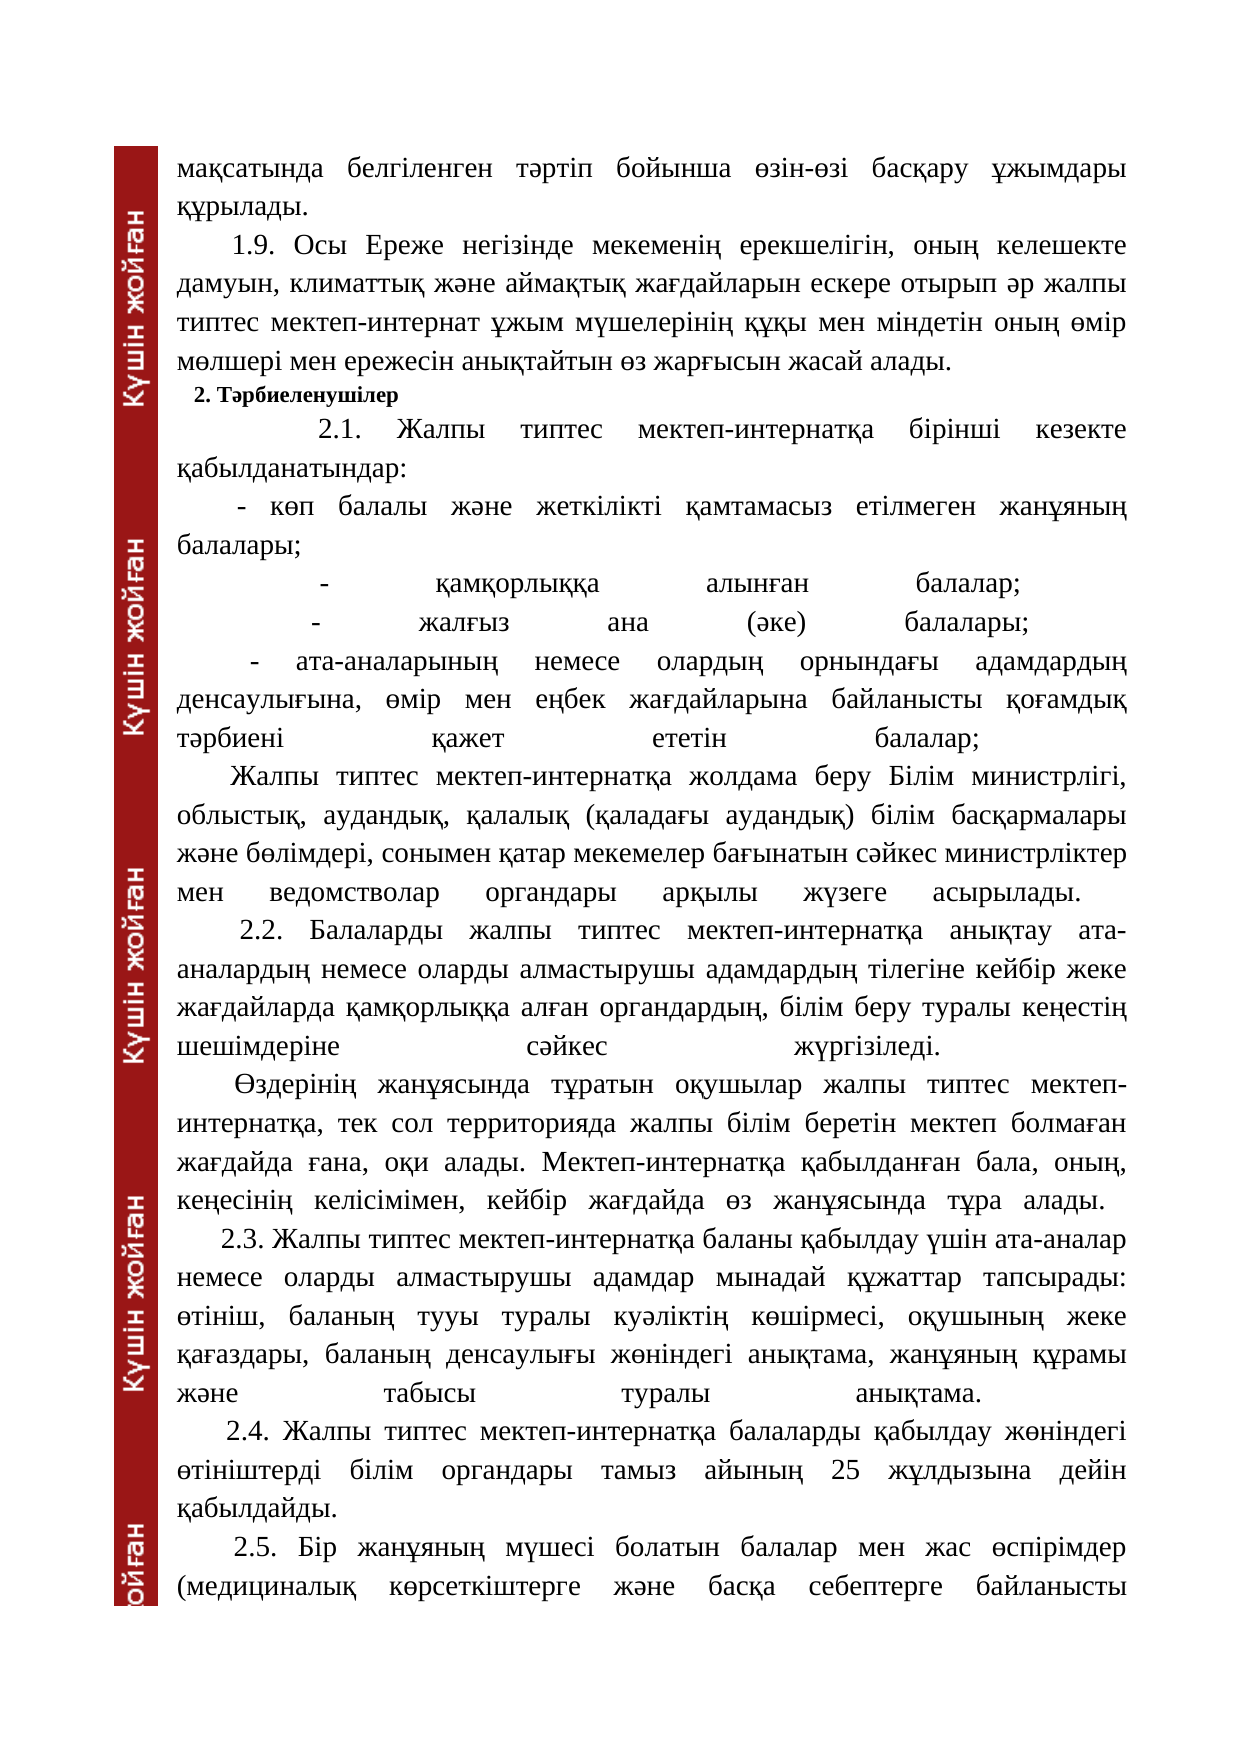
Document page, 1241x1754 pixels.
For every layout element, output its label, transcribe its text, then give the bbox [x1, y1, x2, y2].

text 2. Тәрбиеленушiлер [112, 381, 1128, 408]
picture [114, 376, 158, 381]
picture [114, 1601, 158, 1606]
picture [114, 146, 158, 150]
